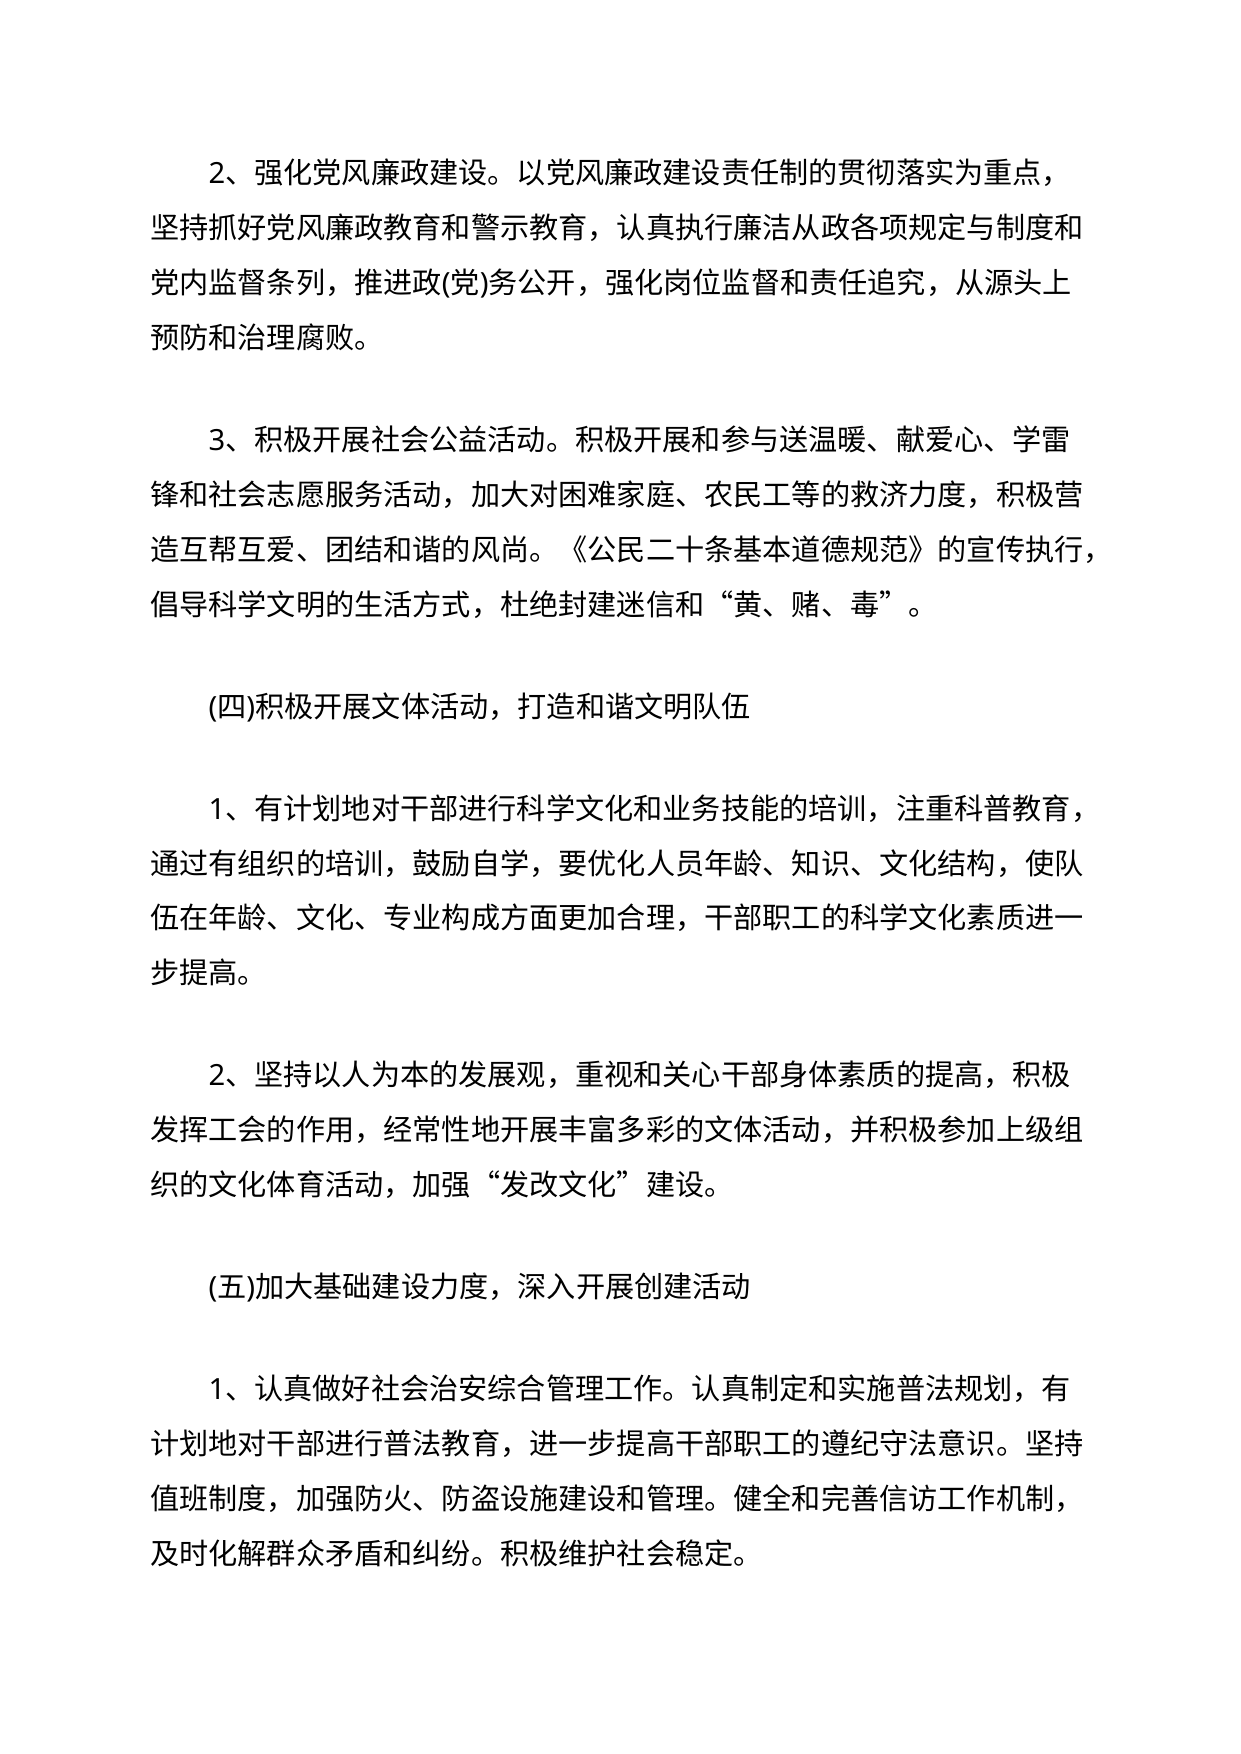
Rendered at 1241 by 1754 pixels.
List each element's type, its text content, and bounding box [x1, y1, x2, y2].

text 2、坚持以人为本的发展观，重视和关心干部身体素质的提高，积极发挥工会的作用，经常性地开展丰富多彩的文体活动，并积极参加上级组织的文化体育活动，加强“发改文化”建设。 [150, 1052, 1090, 1204]
text 3、积极开展社会公益活动。积极开展和参与送温暖、献爱心、学雷锋和社会志愿服务活动，加大对困难家庭、农民工等的救济力度，积极营造互帮互爱、团结和谐的风尚。《公民二十条基本道德规范》的宣传执行，倡导科学文明的生活方式，杜绝封建迷信和“黄、赌、毒”。 [150, 417, 1090, 624]
text 2、强化党风廉政建设。以党风廉政建设责任制的贯彻落实为重点，坚持抓好党风廉政教育和警示教育，认真执行廉洁从政各项规定与制度和党内监督条列，推进政(党)务公开，强化岗位监督和责任追究，从源头上预防和治理腐败。 [150, 150, 1090, 357]
text 1、有计划地对干部进行科学文化和业务技能的培训，注重科普教育，通过有组织的培训，鼓励自学，要优化人员年龄、知识、文化结构，使队伍在年龄、文化、专业构成方面更加合理，干部职工的科学文化素质进一步提高。 [150, 785, 1090, 992]
text (五)加大基础建设力度，深入开展创建活动 [150, 1263, 1090, 1306]
text (四)积极开展文体活动，打造和谐文明队伍 [150, 683, 1090, 726]
text 1、认真做好社会治安综合管理工作。认真制定和实施普法规划，有计划地对干部进行普法教育，进一步提高干部职工的遵纪守法意识。坚持值班制度，加强防火、防盗设施建设和管理。健全和完善信访工作机制，及时化解群众矛盾和纠纷。积极维护社会稳定。 [150, 1365, 1090, 1572]
